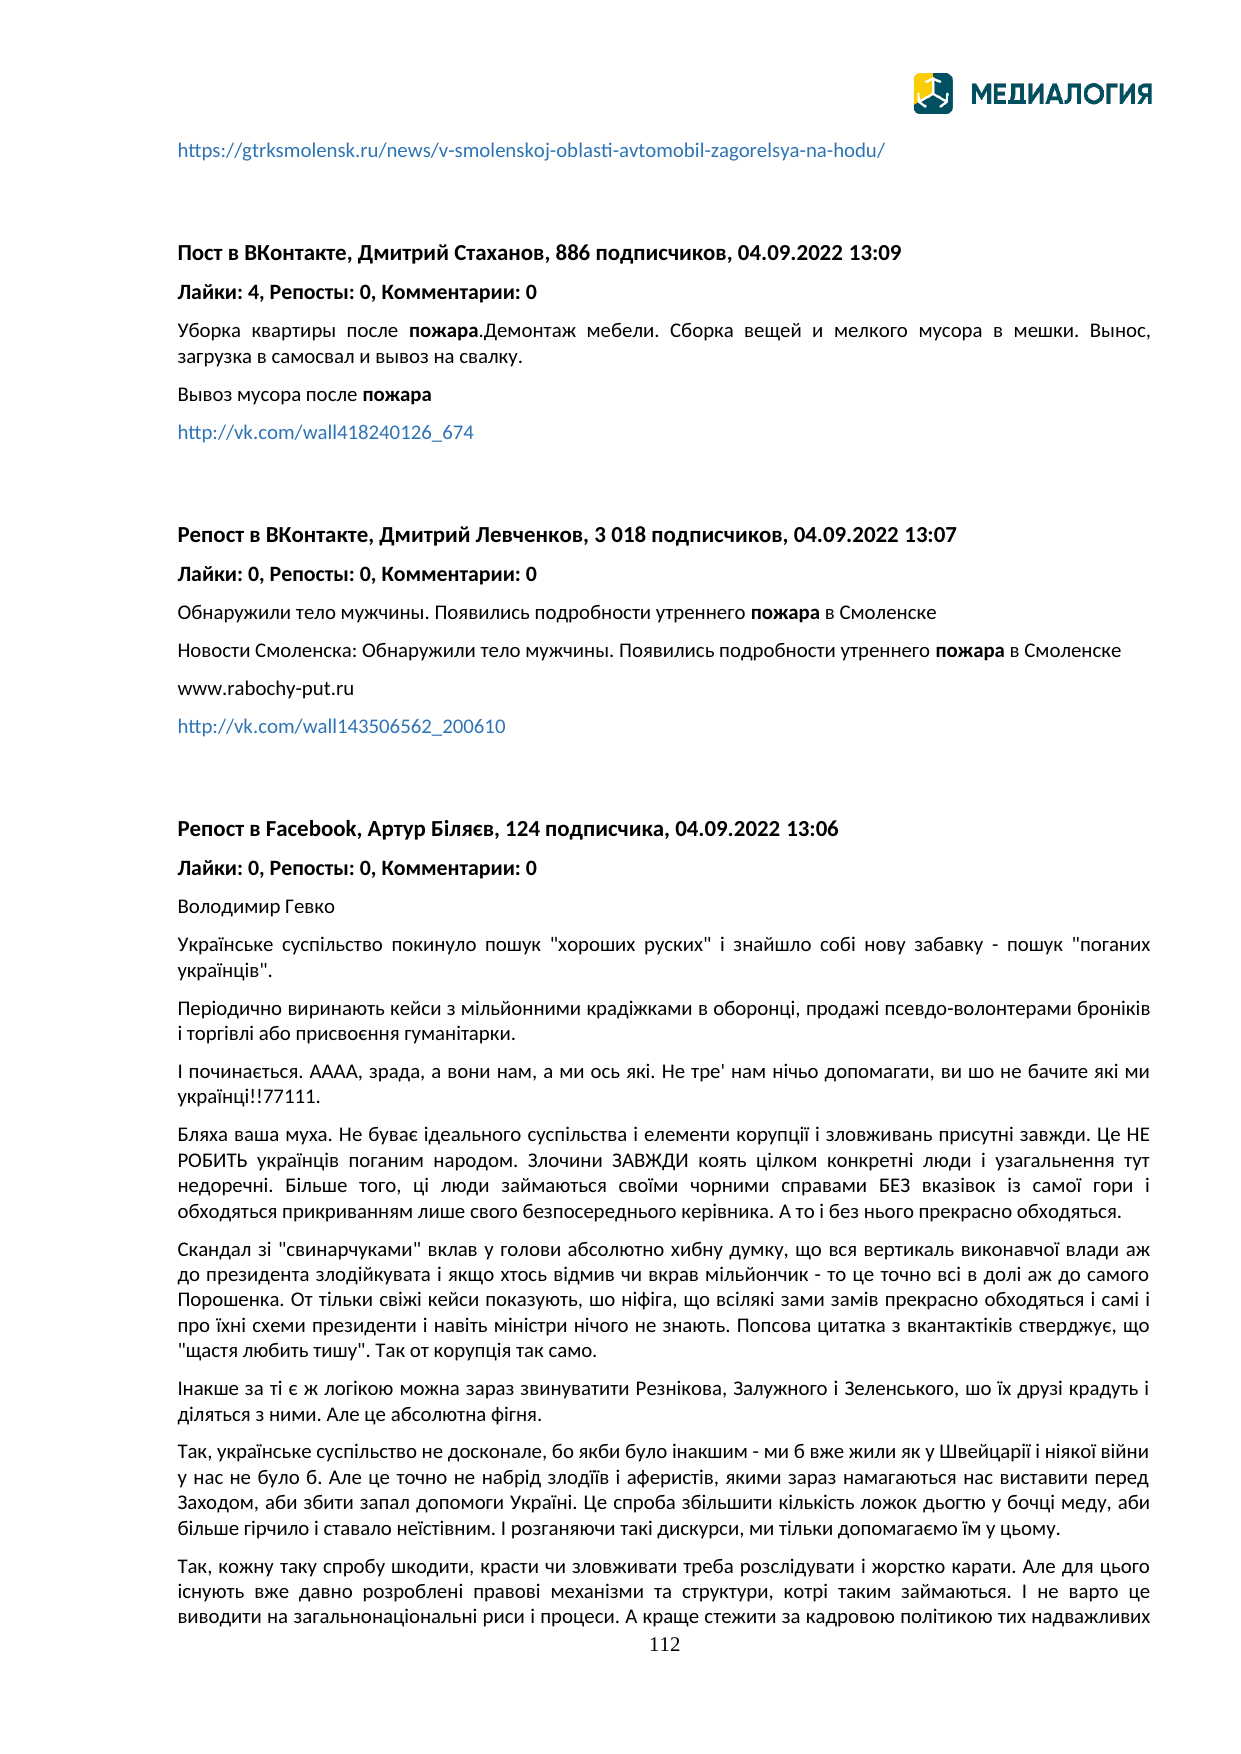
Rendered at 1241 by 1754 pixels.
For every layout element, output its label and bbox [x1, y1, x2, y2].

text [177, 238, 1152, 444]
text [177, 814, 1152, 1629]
picture [913, 73, 1152, 114]
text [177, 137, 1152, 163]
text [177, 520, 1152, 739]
